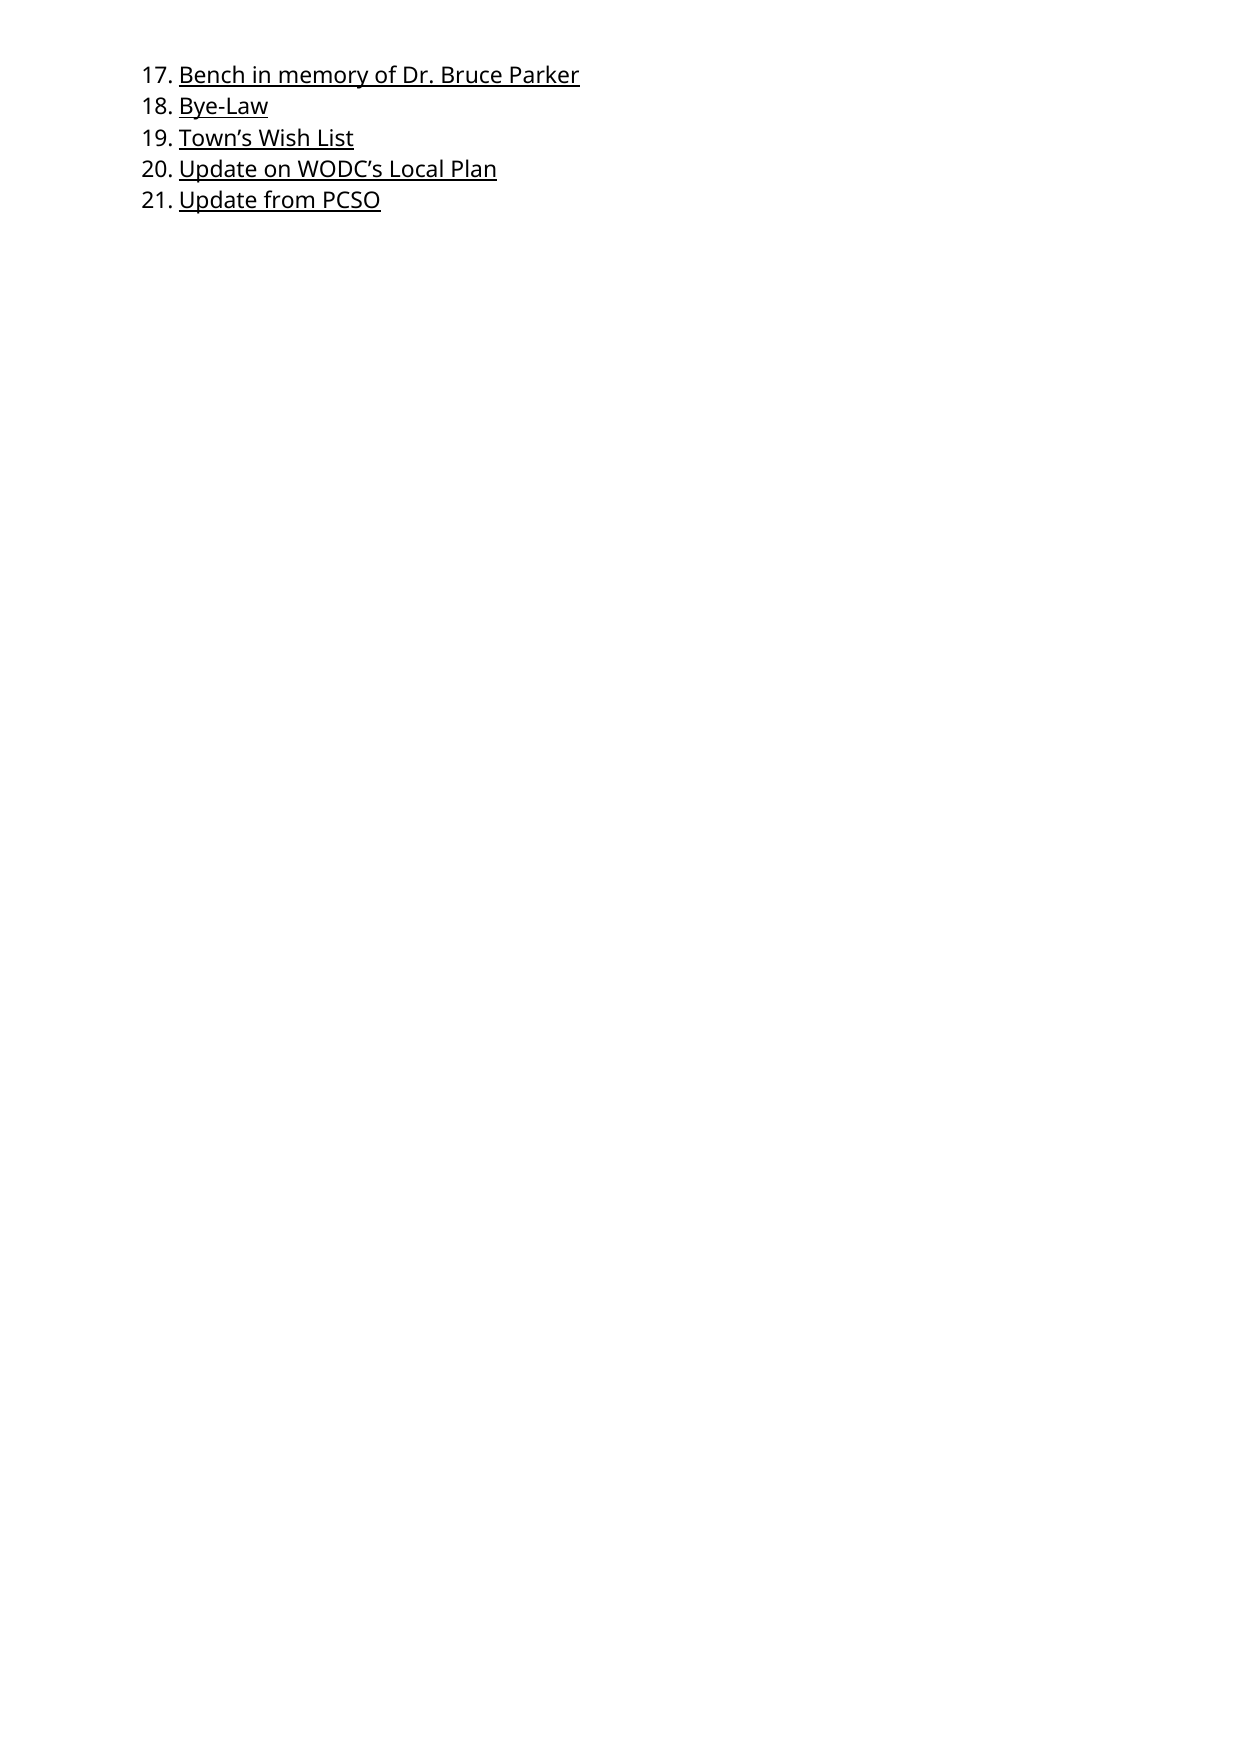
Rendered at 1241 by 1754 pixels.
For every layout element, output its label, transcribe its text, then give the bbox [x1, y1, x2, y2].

list Town’s Wish List [141, 122, 1165, 153]
list Bye-Law [141, 90, 1165, 122]
list Update from PCSO [141, 184, 1165, 215]
list Bench in memory of Dr. Bruce Parker [141, 59, 1165, 90]
list Update on WODC’s Local Plan [141, 153, 1165, 184]
